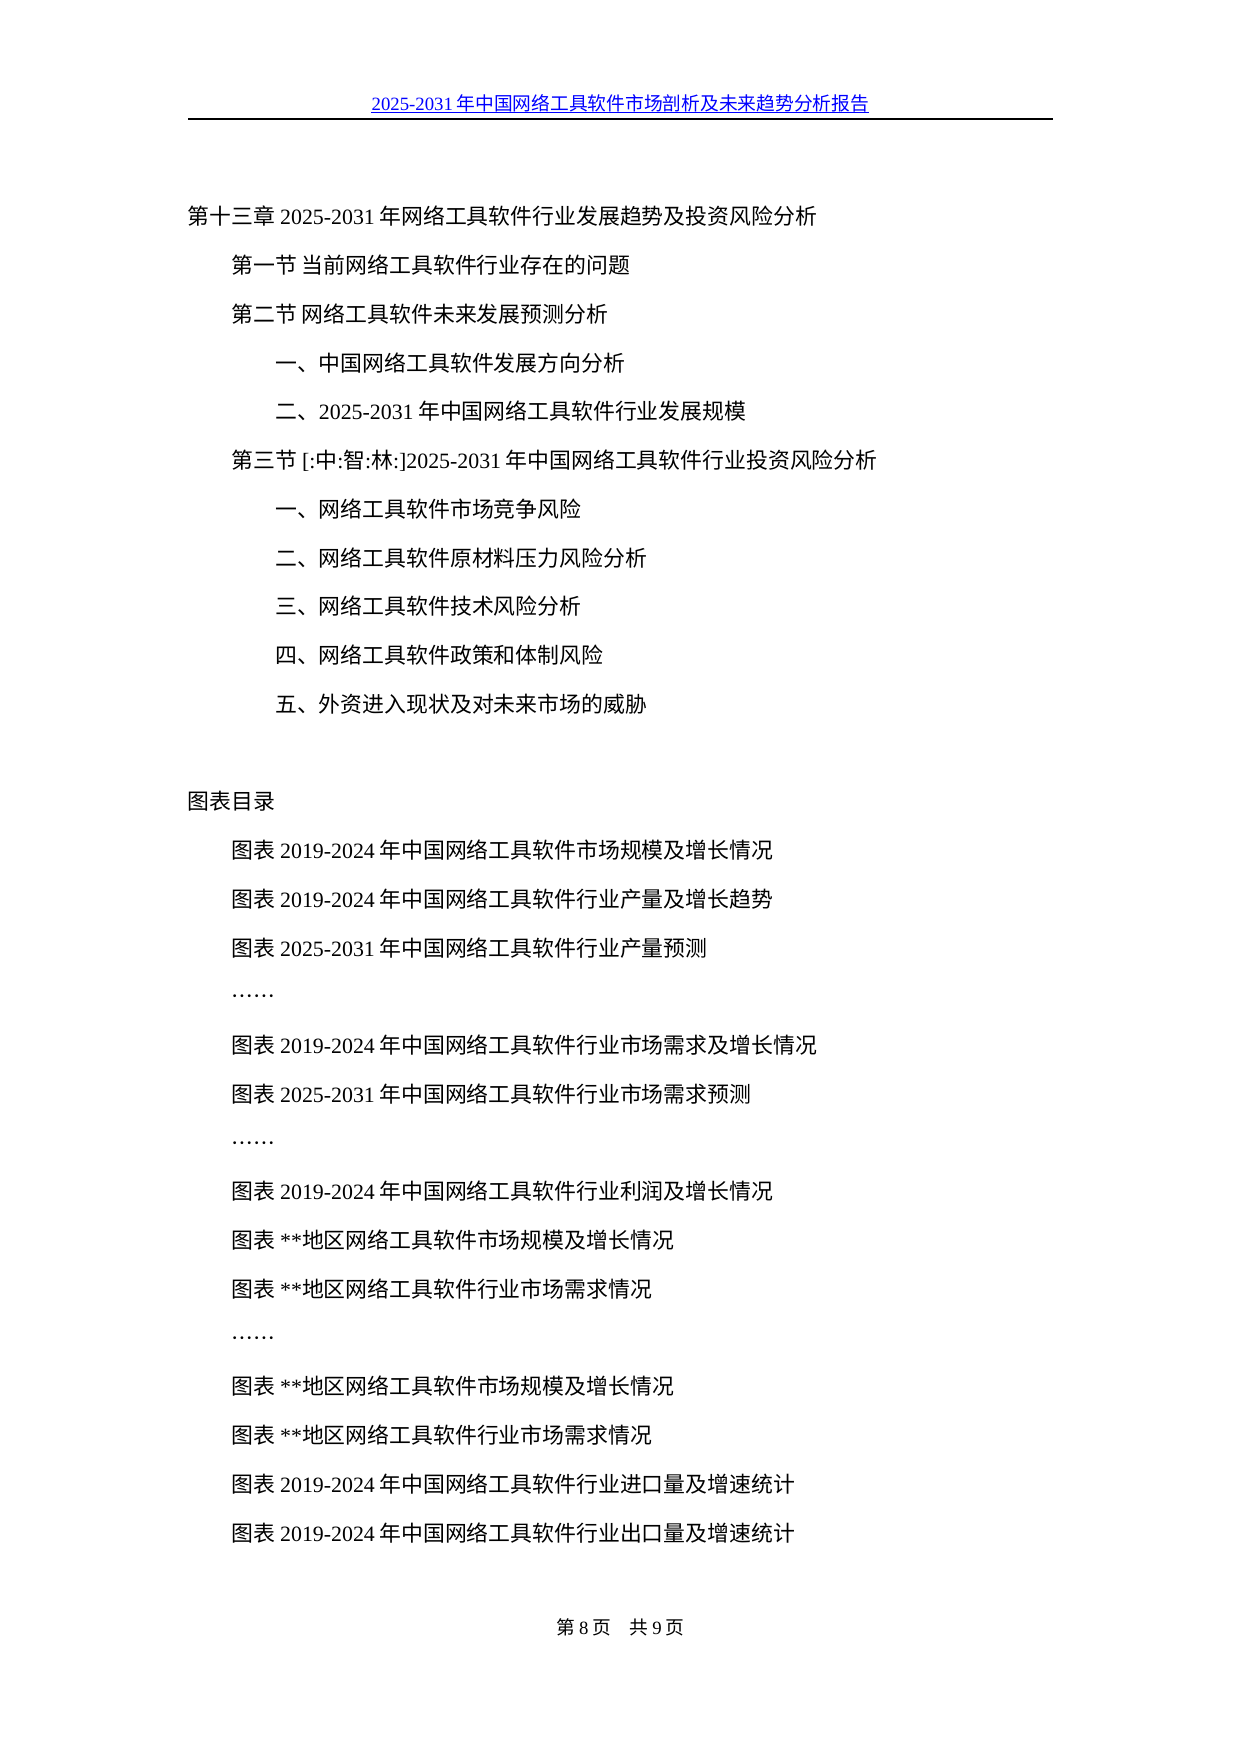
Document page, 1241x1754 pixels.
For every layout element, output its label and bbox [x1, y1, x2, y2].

text [187, 150, 1053, 1548]
